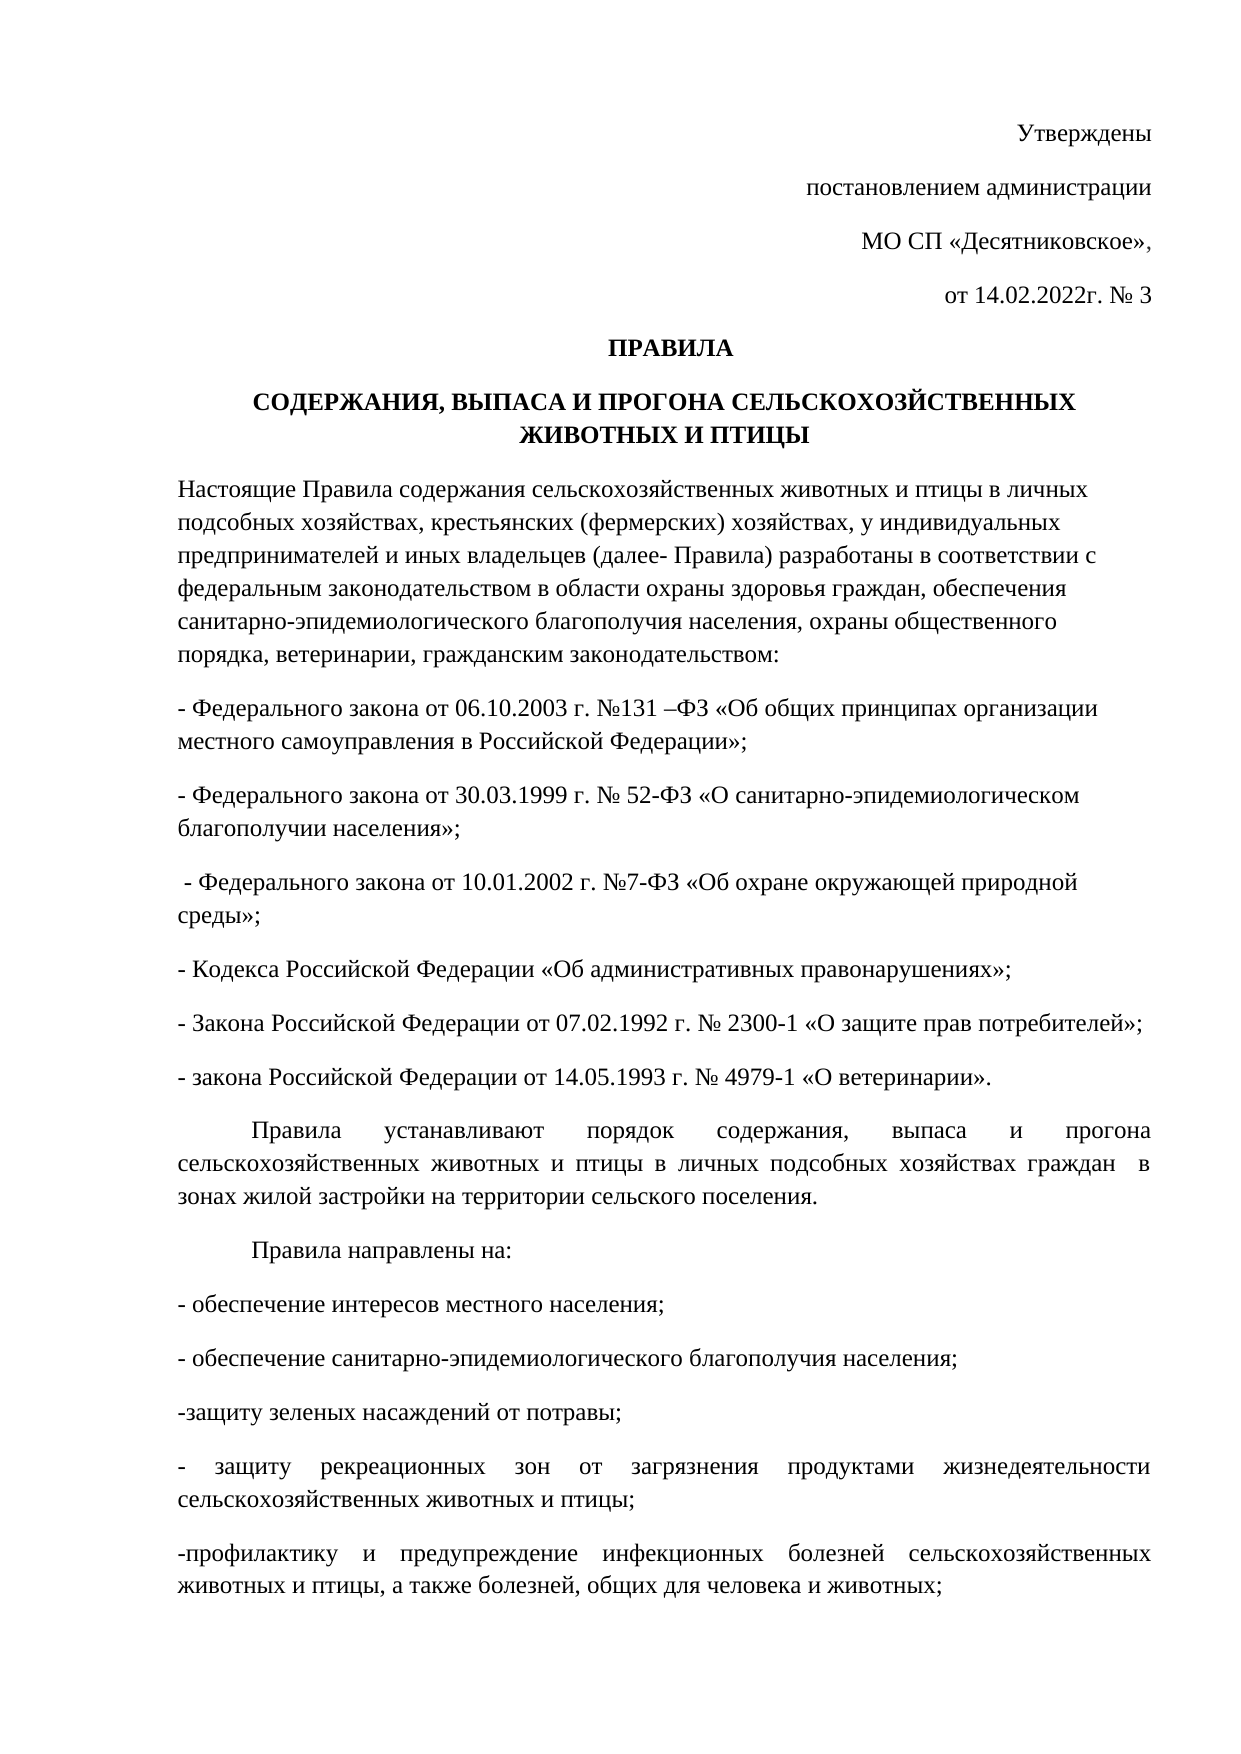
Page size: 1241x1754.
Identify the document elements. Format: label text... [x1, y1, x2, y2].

text - обеспечение санитарно-эпидемиологического благополучия населения; [177, 1343, 1152, 1372]
text - закона Российской Федерации от 14.05.1993 г. № 4979-1 «О ветеринарии». [177, 1062, 1152, 1090]
text -защиту зеленых насаждений от потравы; [177, 1397, 1152, 1426]
text постановлением администрации [177, 172, 1152, 201]
text - Федерального закона от 06.10.2003 г. №131 –ФЗ «Об общих принципах организации местного самоуправления в Российской Федерации»; [177, 693, 1152, 755]
text - Федерального закона от 30.03.1999 г. № 52-ФЗ «О санитарно-эпидемиологическом благополучии населения»; [177, 780, 1152, 842]
text - защиту рекреационных зон от загрязнения продуктами жизнедеятельности сельскохозяйственных животных и птицы; [177, 1451, 1152, 1512]
text Правила устанавливают порядок содержания, выпаса и прогона сельскохозяйственных животных и птицы в личных подсобных хозяйствах граждан в зонах жилой застройки на территории сельского поселения. [177, 1115, 1152, 1210]
text от 14.02.2022г. № 3 [177, 280, 1152, 308]
text -профилактику и предупреждение инфекционных болезней сельскохозяйственных животных и птицы, а также болезней, общих для человека и животных; [177, 1538, 1152, 1599]
text МО СП «Десятниковское», [177, 226, 1152, 254]
text Утверждены [177, 118, 1152, 147]
text - Федерального закона от 10.01.2002 г. №7-ФЗ «Об охране окружающей природной среды»; [177, 867, 1152, 929]
text ПРАВИЛА [177, 333, 1152, 362]
text - Закона Российской Федерации от 07.02.1992 г. № 2300-1 «О защите прав потребителей»; [177, 1008, 1152, 1036]
text СОДЕРЖАНИЯ, ВЫПАСА И ПРОГОНА СЕЛЬСКОХОЗЙСТВЕННЫХ ЖИВОТНЫХ И ПТИЦЫ [177, 387, 1152, 449]
text Настоящие Правила содержания сельскохозяйственных животных и птицы в личных подсобных хозяйствах, крестьянских (фермерских) хозяйствах, у индивидуальных предпринимателей и иных владельцев (далее- Правила) разработаны в соответствии с федеральным законодательством в области охраны здоровья граждан, обеспечения санитарно-эпидемиологического благополучия населения, охраны общественного порядка, ветеринарии, гражданским законодательством: [177, 474, 1152, 668]
text - обеспечение интересов местного населения; [177, 1289, 1152, 1318]
text - Кодекса Российской Федерации «Об административных правонарушениях»; [177, 954, 1152, 983]
text Правила направлены на: [177, 1235, 1152, 1264]
